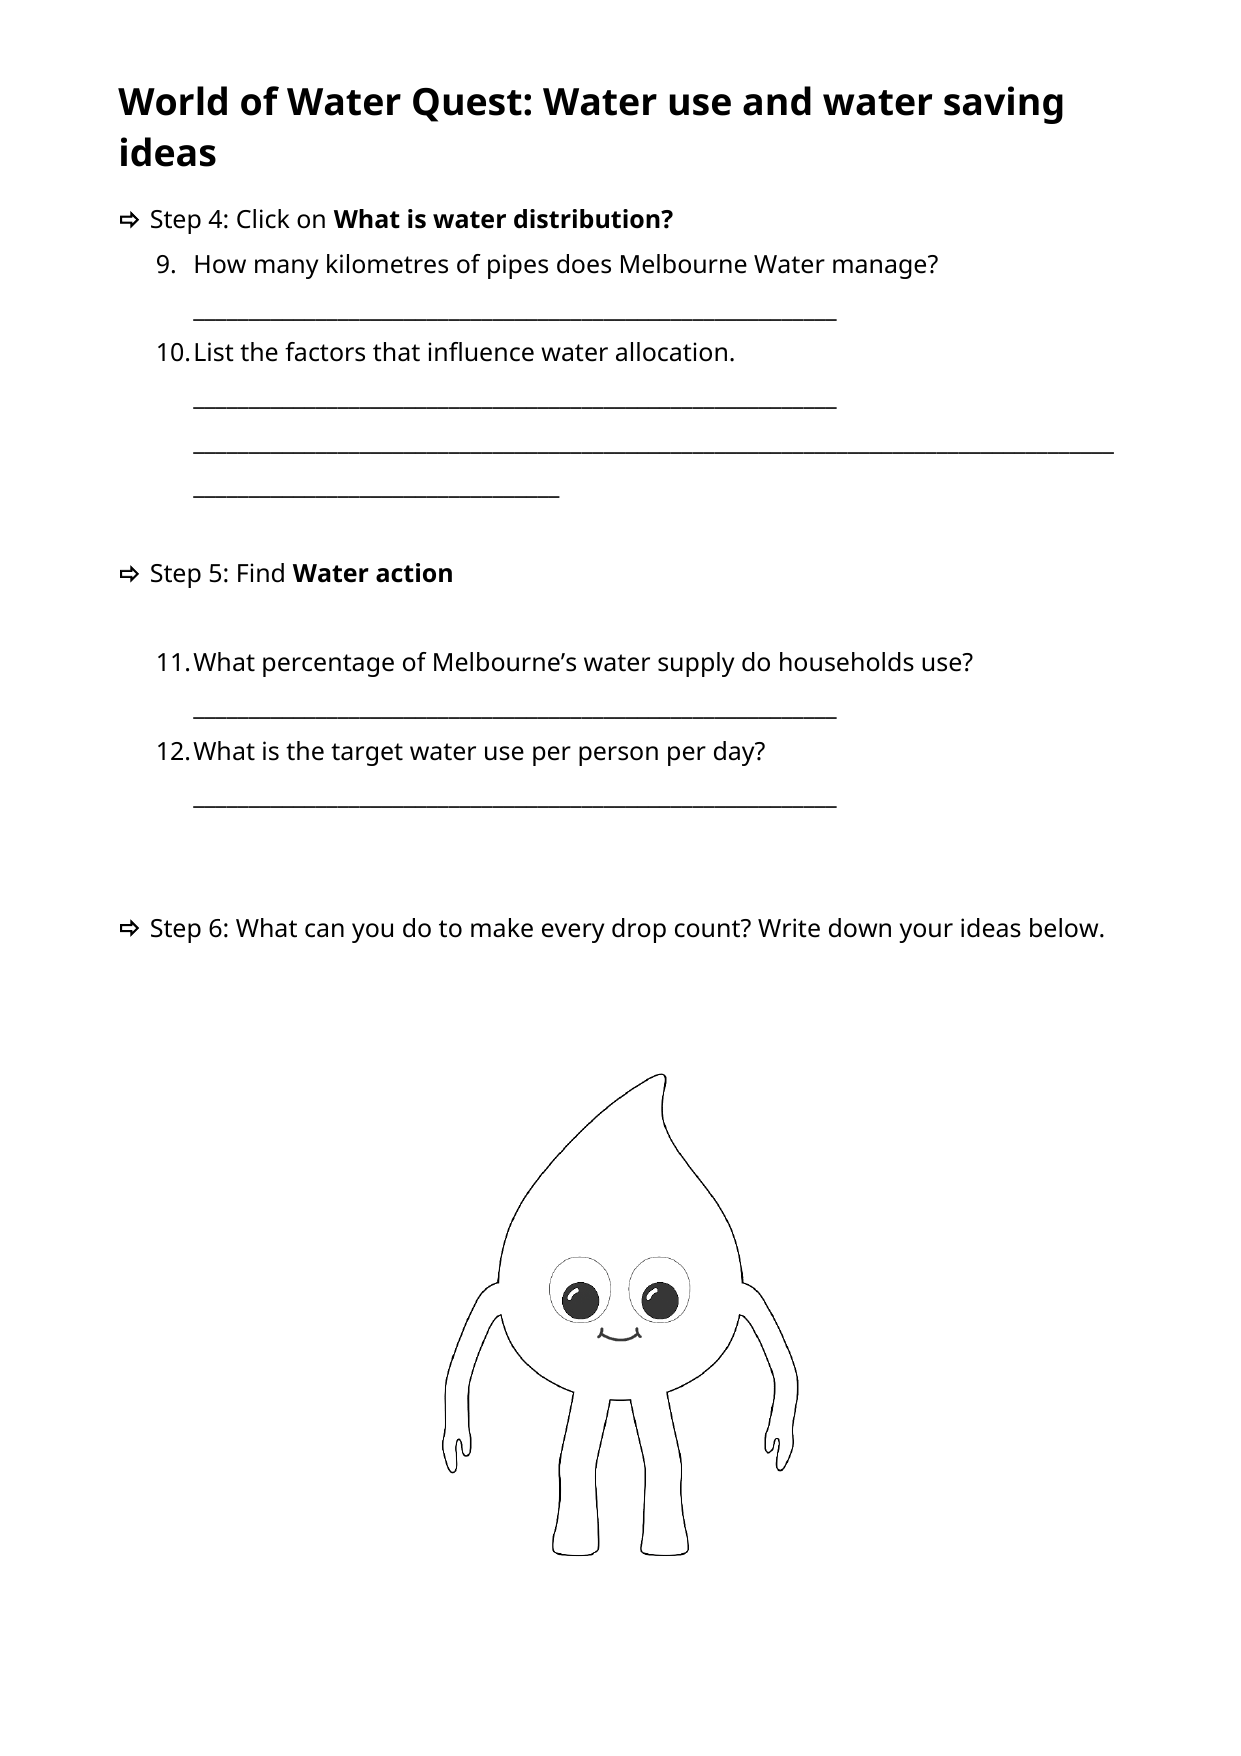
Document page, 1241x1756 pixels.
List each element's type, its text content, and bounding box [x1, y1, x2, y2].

title What is the target water use per person per day? __________________________________________________________ [156, 733, 1122, 812]
title Step 5: Find Water action [118, 556, 1122, 590]
title Step 4: Click on What is water distribution? [118, 202, 1122, 236]
title __________________________________________________________ ____________________________________________________________________________________________________________________ [193, 379, 1122, 502]
title __________________________________________________________ [193, 689, 1122, 723]
title How many kilometres of pipes does Melbourne Water manage? [156, 246, 1122, 280]
title What percentage of Melbourne’s water supply do households use? [156, 645, 1122, 679]
title __________________________________________________________ [193, 291, 1122, 324]
picture [118, 955, 1122, 1665]
title List the factors that influence water allocation. [156, 335, 1122, 369]
title Step 6: What can you do to make every drop count? Write down your ideas below. [118, 910, 1122, 944]
